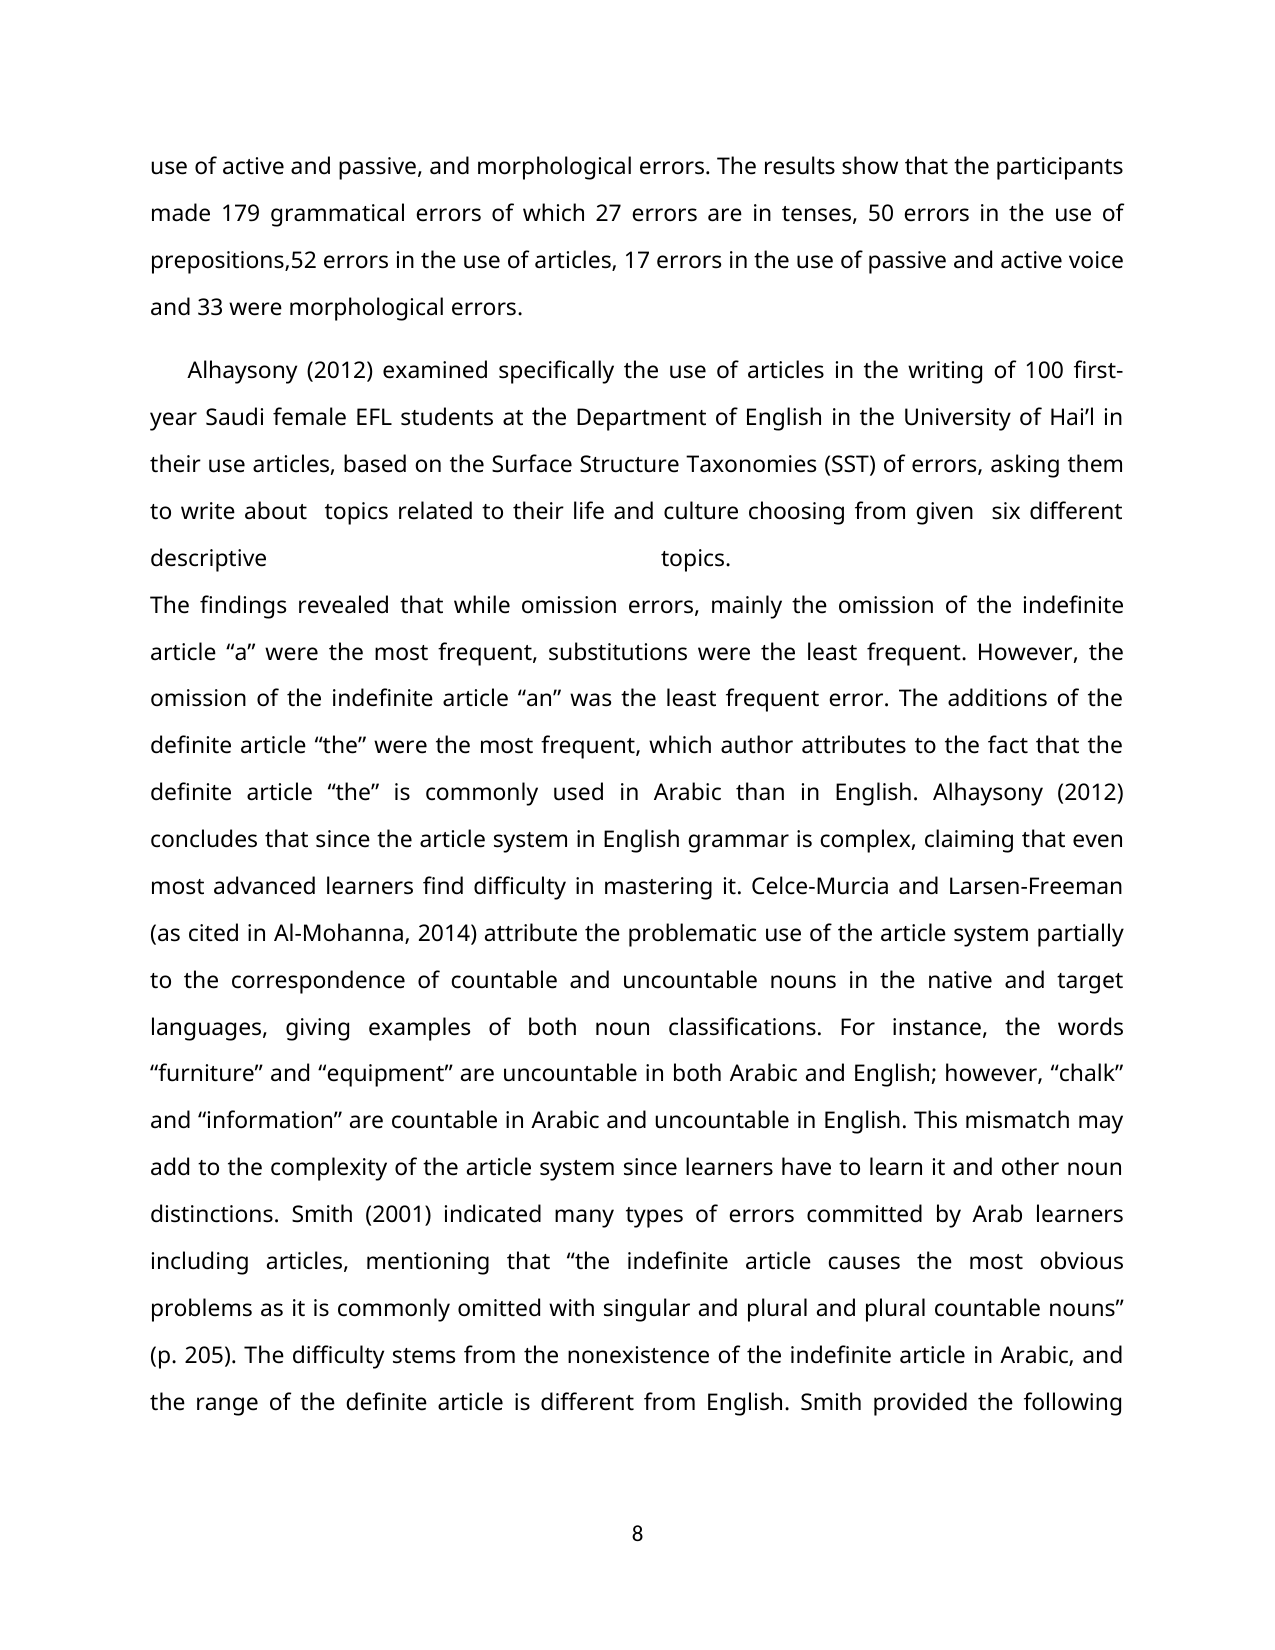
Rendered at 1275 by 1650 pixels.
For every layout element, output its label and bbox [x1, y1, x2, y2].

text [150, 150, 1125, 322]
text [150, 354, 1125, 1417]
